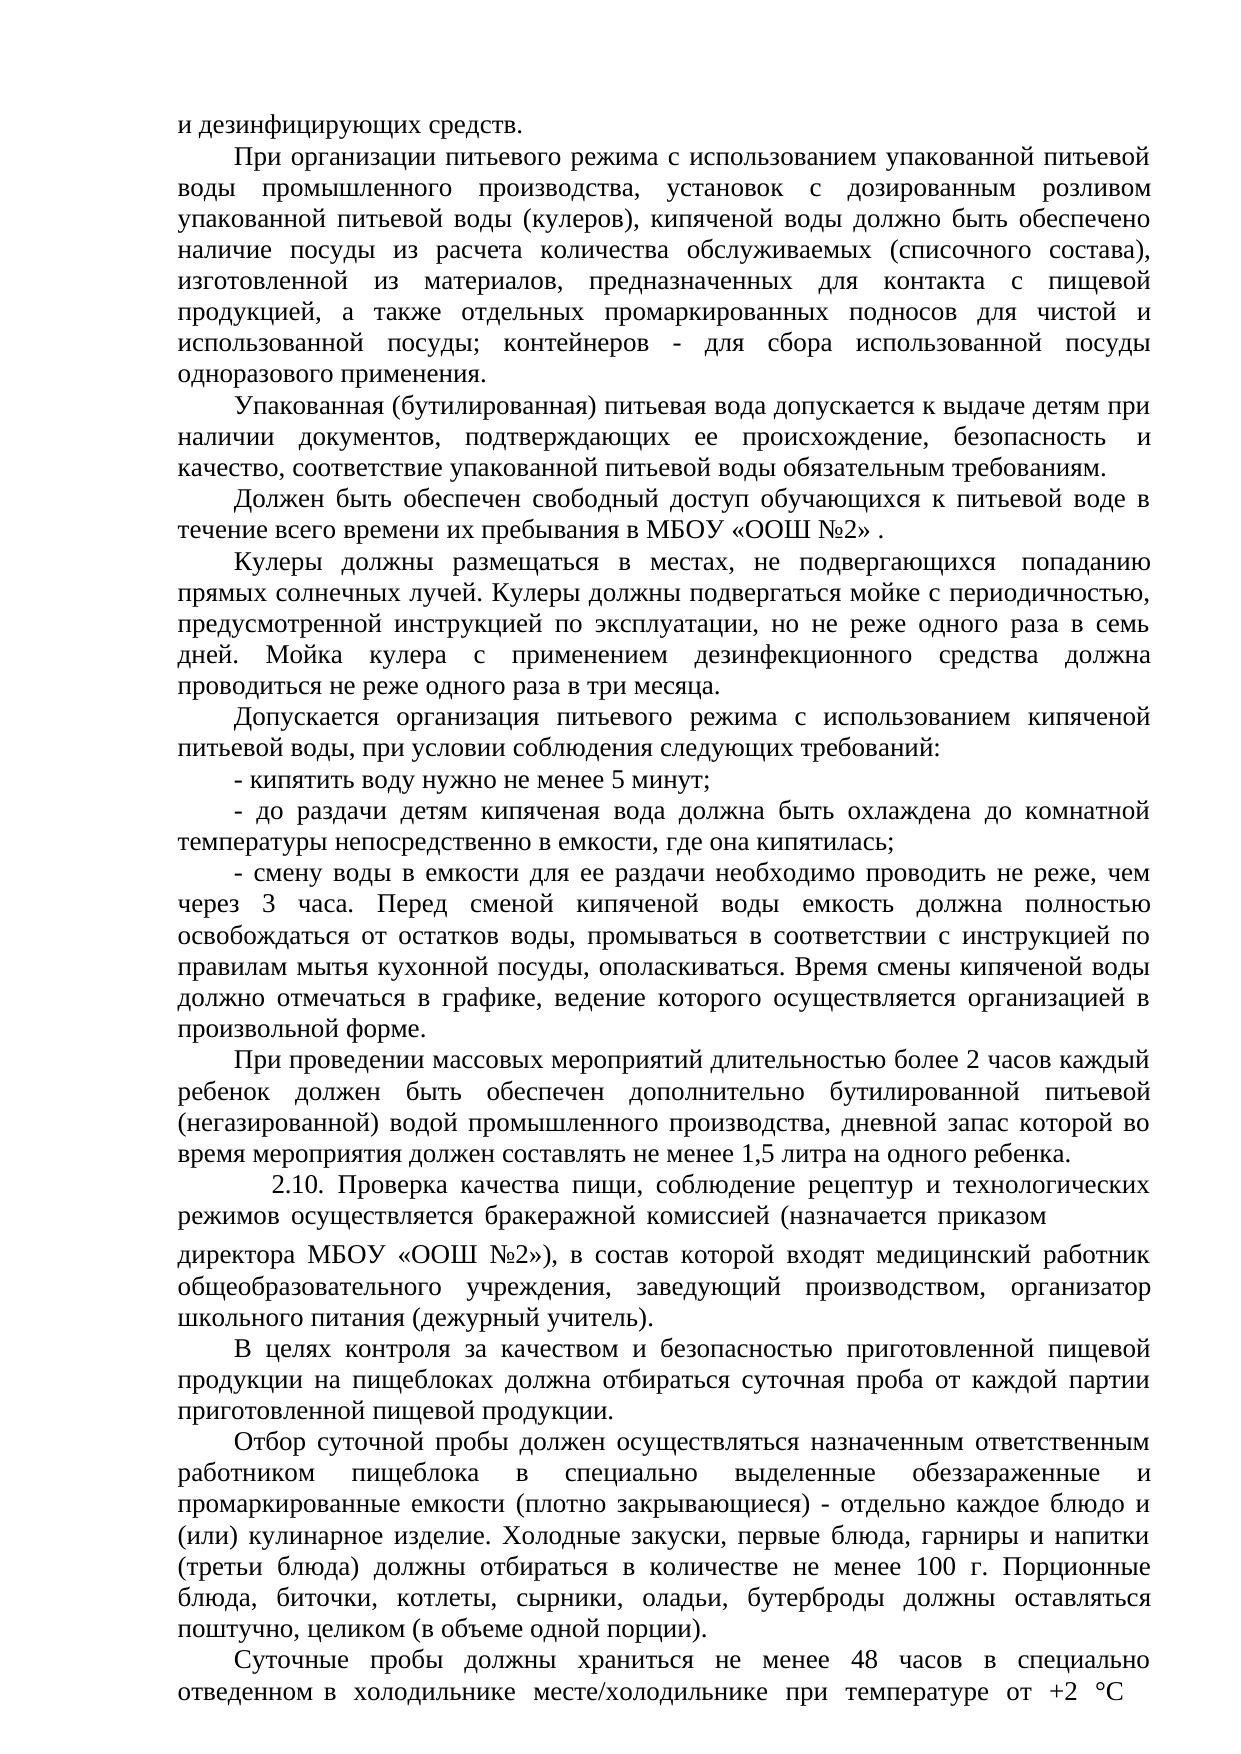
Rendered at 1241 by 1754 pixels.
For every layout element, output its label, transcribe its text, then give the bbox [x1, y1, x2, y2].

text Упакованная (бутилированная) питьевая вода допускается к выдаче детям при наличии документов, подтверждающих ее происхождение, безопасность и качество, соответствие упакованной питьевой воды обязательным требованиям. [177, 389, 1151, 482]
text Кулеры должны размещаться в местах, не подвергающихся попаданию прямых солнечных лучей. Кулеры должны подвергаться мойке с периодичностью, предусмотренной инструкцией по эксплуатации, но не реже одного раза в семь дней. Мойка кулера с применением дезинфекционного средства должна проводиться не реже одного раза в три месяца. [177, 544, 1151, 700]
list кипятить воду нужно не менее 5 минут; [234, 763, 1192, 794]
list смену воды в емкости для ее раздачи необходимо проводить не реже, чем через 3 часа. Перед сменой кипяченой воды емкость должна полностью освобождаться от остатков воды, промываться в соответствии с инструкцией по правилам мытья кухонной посуды, ополаскиваться. Время смены кипяченой воды должно отмечаться в графике, ведение которого осуществляется организацией в произвольной форме. [177, 856, 1151, 1043]
list до раздачи детям кипяченая вода должна быть охлаждена до комнатной температуры непосредственно в емкости, где она кипятилась; [177, 794, 1150, 856]
text Отбор суточной пробы должен осуществляться назначенным ответственным работником пищеблока в специально выделенные обеззараженные и промаркированные емкости (плотно закрывающиеся) - отдельно каждое блюдо и (или) кулинарное изделие. Холодные закуски, первые блюда, гарниры и напитки (третьи блюда) должны отбираться в количестве не менее 100 г. Порционные блюда, биточки, котлеты, сырники, оладьи, бутерброды должны оставляться поштучно, целиком (в объеме одной порции). [177, 1425, 1151, 1643]
list Проверка качества пищи, соблюдение рецептур и технологических режимов осуществляется бракеражной комиссией (назначается приказом [177, 1168, 1151, 1230]
text При проведении массовых мероприятий длительностью более 2 часов каждый ребенок должен быть обеспечен дополнительно бутилированной питьевой (негазированной) водой промышленного производства, дневной запас которой во время мероприятия должен составлять не менее 1,5 литра на одного ребенка. [177, 1043, 1151, 1168]
text Допускается организация питьевого режима с использованием кипяченой питьевой воды, при условии соблюдения следующих требований: [177, 700, 1151, 763]
text Должен быть обеспечен свободный доступ обучающихся к питьевой воде в течение всего времени их пребывания в МБОУ «ООШ №2» . [177, 482, 1151, 544]
text директора МБОУ «ООШ №2»), в состав которой входят медицинский работник общеобразовательного учреждения, заведующий производством, организатор школьного питания (дежурный учитель). [177, 1238, 1151, 1332]
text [177, 108, 1151, 139]
text В целях контроля за качеством и безопасностью приготовленной пищевой продукции на пищеблоках должна отбираться суточная проба от каждой партии приготовленной пищевой продукции. [177, 1332, 1151, 1425]
text При организации питьевого режима с использованием упакованной питьевой воды промышленного производства, установок с дозированным розливом упакованной питьевой воды (кулеров), кипяченой воды должно быть обеспечено наличие посуды из расчета количества обслуживаемых (списочного состава), изготовленной из материалов, предназначенных для контакта с пищевой продукцией, а также отдельных промаркированных подносов для чистой и использованной посуды; контейнеров - для сбора использованной посуды одноразового применения. [177, 139, 1151, 389]
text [177, 1643, 1151, 1706]
